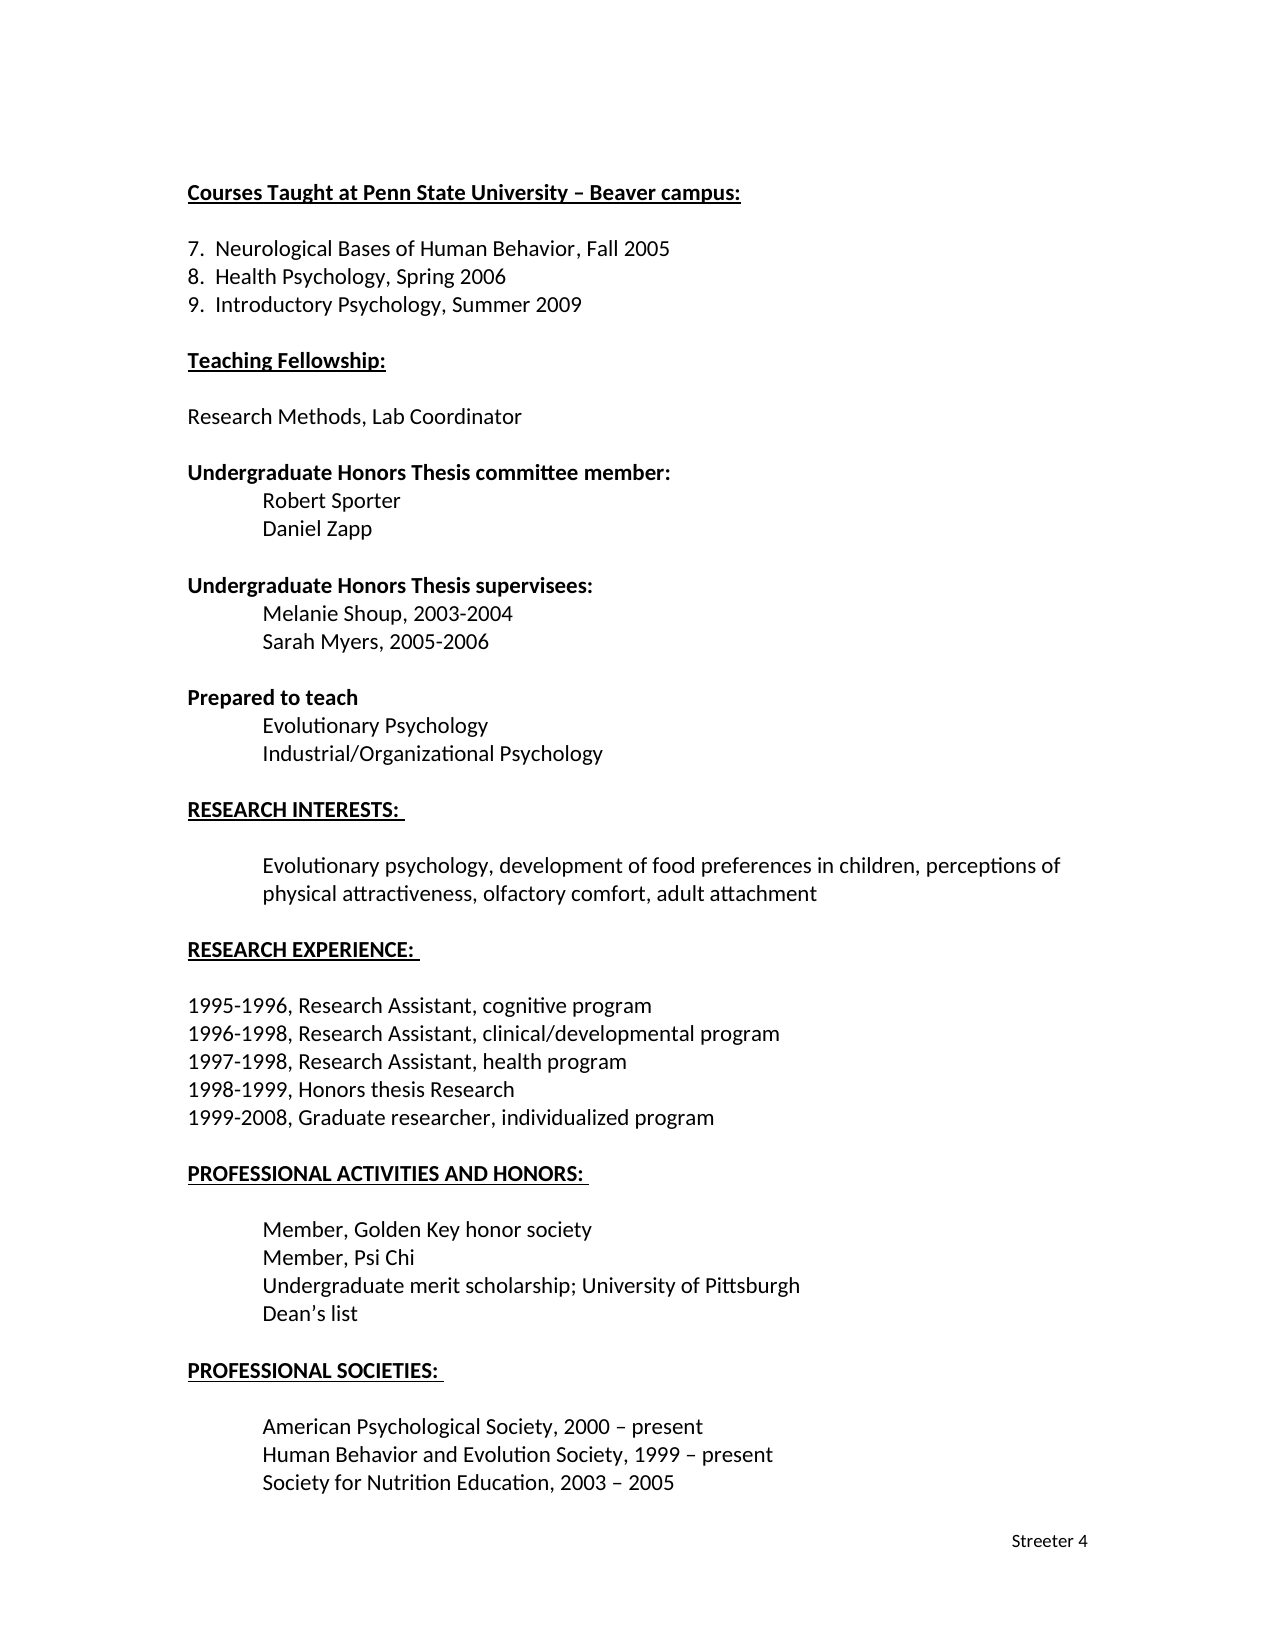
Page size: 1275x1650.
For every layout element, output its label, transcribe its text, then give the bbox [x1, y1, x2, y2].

text Society for Nutrition Education, 2003 – 2005 [262, 1468, 1087, 1496]
text Undergraduate Honors Thesis committee member: [187, 458, 1087, 486]
text Courses Taught at Penn State University – Beaver campus: [187, 178, 1087, 206]
text Evolutionary psychology, development of food preferences in children, perceptions of physical attractiveness, olfactory comfort, adult attachment [262, 851, 1087, 907]
text PROFESSIONAL ACTIVITIES AND HONORS: [187, 1159, 1087, 1187]
text 1999-2008, Graduate researcher, individualized program [187, 1103, 1087, 1131]
text 1996-1998, Research Assistant, clinical/developmental program [187, 1019, 1087, 1047]
text Daniel Zapp [187, 514, 1087, 542]
text Evolutionary Psychology [187, 711, 1087, 739]
text 1998-1999, Honors thesis Research [187, 1075, 1087, 1103]
text Teaching Fellowship: [187, 346, 1087, 374]
text Member, Psi Chi [262, 1243, 1087, 1272]
text 1995-1996, Research Assistant, cognitive program [187, 991, 1087, 1019]
text Melanie Shoup, 2003-2004 [187, 599, 1087, 627]
text Undergraduate merit scholarship; University of Pittsburgh [262, 1272, 1087, 1299]
text Member, Golden Key honor society [262, 1216, 1087, 1243]
text Human Behavior and Evolution Society, 1999 – present [262, 1440, 1087, 1468]
text PROFESSIONAL SOCIETIES: [187, 1356, 1087, 1384]
text Undergraduate Honors Thesis supervisees: [187, 571, 1087, 599]
text RESEARCH EXPERIENCE: [187, 935, 1087, 963]
text Sarah Myers, 2005-2006 [187, 627, 1087, 655]
text Research Methods, Lab Coordinator [187, 402, 1087, 430]
text 9. Introductory Psychology, Summer 2009 [187, 290, 1087, 318]
text Dean’s list [262, 1299, 1087, 1328]
text Industrial/Organizational Psychology [187, 739, 1087, 767]
text 8. Health Psychology, Spring 2006 [187, 262, 1087, 290]
text American Psychological Society, 2000 – present [262, 1412, 1087, 1440]
text RESEARCH INTERESTS: [187, 795, 1087, 823]
text Robert Sporter [187, 486, 1087, 514]
text 7. Neurological Bases of Human Behavior, Fall 2005 [187, 234, 1087, 262]
text Prepared to teach [187, 683, 1087, 711]
text 1997-1998, Research Assistant, health program [187, 1047, 1087, 1075]
